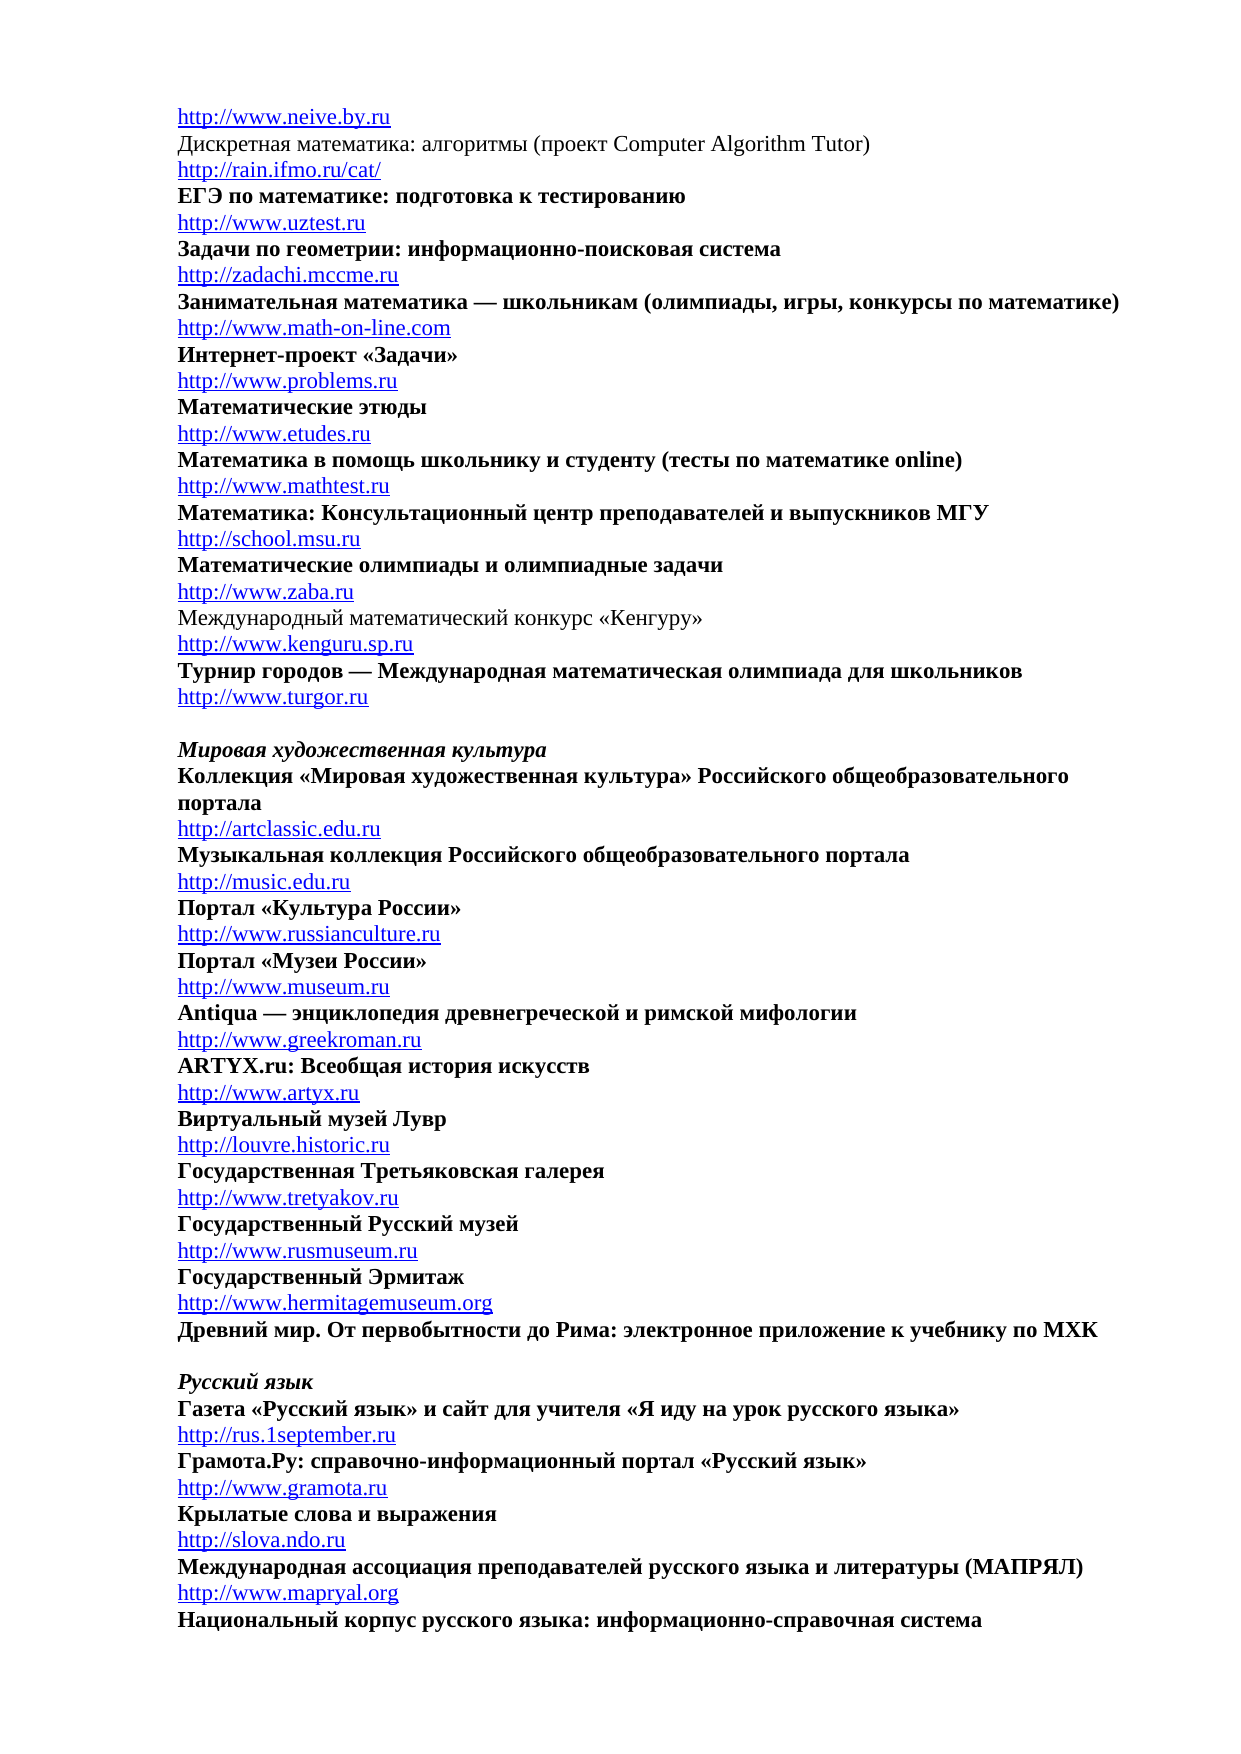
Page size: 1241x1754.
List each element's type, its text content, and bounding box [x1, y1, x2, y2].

text Задачи по геометрии: информационно-поисковая система [177, 235, 1152, 262]
text http://louvre.historic.ru [177, 1131, 1152, 1158]
text Виртуальный музей Лувр [177, 1105, 1152, 1131]
text Турнир городов — Международная математическая олимпиада для школьников [177, 657, 1152, 683]
text http://www.rusmuseum.ru [177, 1237, 1152, 1263]
text http://www.mathtest.ru [177, 472, 1152, 499]
text http://artclassic.edu.ru [177, 815, 1152, 841]
text http://www.problems.ru [177, 367, 1152, 393]
text Музыкальная коллекция Российского общеобразовательного портала [177, 841, 1152, 868]
text Математика в помощь школьнику и студенту (тесты по математике online) [177, 446, 1152, 472]
text http://www.turgor.ru [177, 683, 1152, 709]
text Международная ассоциация преподавателей русского языка и литературы (МАПРЯЛ) [177, 1553, 1152, 1579]
text http://www.russianculture.ru [177, 920, 1152, 947]
text http://slova.ndo.ru [177, 1527, 1152, 1553]
text http://www.neive.by.ru [177, 103, 1152, 130]
text http://www.zaba.ru [177, 578, 1152, 604]
text Математика: Консультационный центр преподавателей и выпускников МГУ [177, 499, 1152, 525]
text Antiqua — энциклопедия древнегреческой и римской мифологии [177, 999, 1152, 1026]
text Русский язык [177, 1368, 1152, 1395]
text Математические олимпиады и олимпиадные задачи [177, 551, 1152, 578]
text Портал «Музеи России» [177, 947, 1152, 973]
text Международный математический конкурс «Кенгуру» [177, 604, 1152, 631]
text http://www.hermitagemuseum.org [177, 1289, 1152, 1316]
text Занимательная математика — школьникам (олимпиады, игры, конкурсы по математике) [177, 288, 1152, 314]
text Мировая художественная культура [177, 736, 1152, 762]
text http://www.etudes.ru [177, 420, 1152, 446]
text Древний мир. От первобытности до Рима: электронное приложение к учебнику по МХК [177, 1316, 1152, 1342]
text http://school.msu.ru [177, 525, 1152, 551]
text http://rain.ifmo.ru/cat/ [177, 156, 1152, 182]
text ЕГЭ по математике: подготовка к тестированию [177, 182, 1152, 209]
text ARTYX.ru: Всеобщая история искусств [177, 1052, 1152, 1078]
text Коллекция «Мировая художественная культура» Российского общеобразовательного портала [177, 762, 1152, 815]
text Дискретная математика: алгоритмы (проект Computer Algorithm Tutor) [177, 130, 1152, 156]
text http://www.kenguru.sp.ru [177, 631, 1152, 657]
text Государственный Эрмитаж [177, 1263, 1152, 1289]
text http://www.gramota.ru [177, 1474, 1152, 1500]
text http://www.museum.ru [177, 973, 1152, 999]
text Портал «Культура России» [177, 894, 1152, 920]
text http://music.edu.ru [177, 868, 1152, 894]
text Интернет-проект «Задачи» [177, 341, 1152, 367]
text http://www.mapryal.org [177, 1579, 1152, 1606]
text http://www.greekroman.ru [177, 1026, 1152, 1052]
text Крылатые слова и выражения [177, 1500, 1152, 1527]
text Государственная Третьяковская галерея [177, 1158, 1152, 1184]
text Грамота.Ру: справочно-информационный портал «Русский язык» [177, 1447, 1152, 1474]
text http://www.uztest.ru [177, 209, 1152, 235]
text Газета «Русский язык» и сайт для учителя «Я иду на урок русского языка» [177, 1395, 1152, 1421]
text Национальный корпус русского языка: информационно-справочная система [177, 1606, 1152, 1632]
text http://zadachi.mccme.ru [177, 262, 1152, 288]
text http://www.math-on-line.com [177, 314, 1152, 341]
text http://www.tretyakov.ru [177, 1184, 1152, 1210]
text http://www.artyx.ru [177, 1078, 1152, 1105]
text http://rus.1september.ru [177, 1421, 1152, 1447]
text Математические этюды [177, 393, 1152, 420]
text Государственный Русский музей [177, 1210, 1152, 1237]
